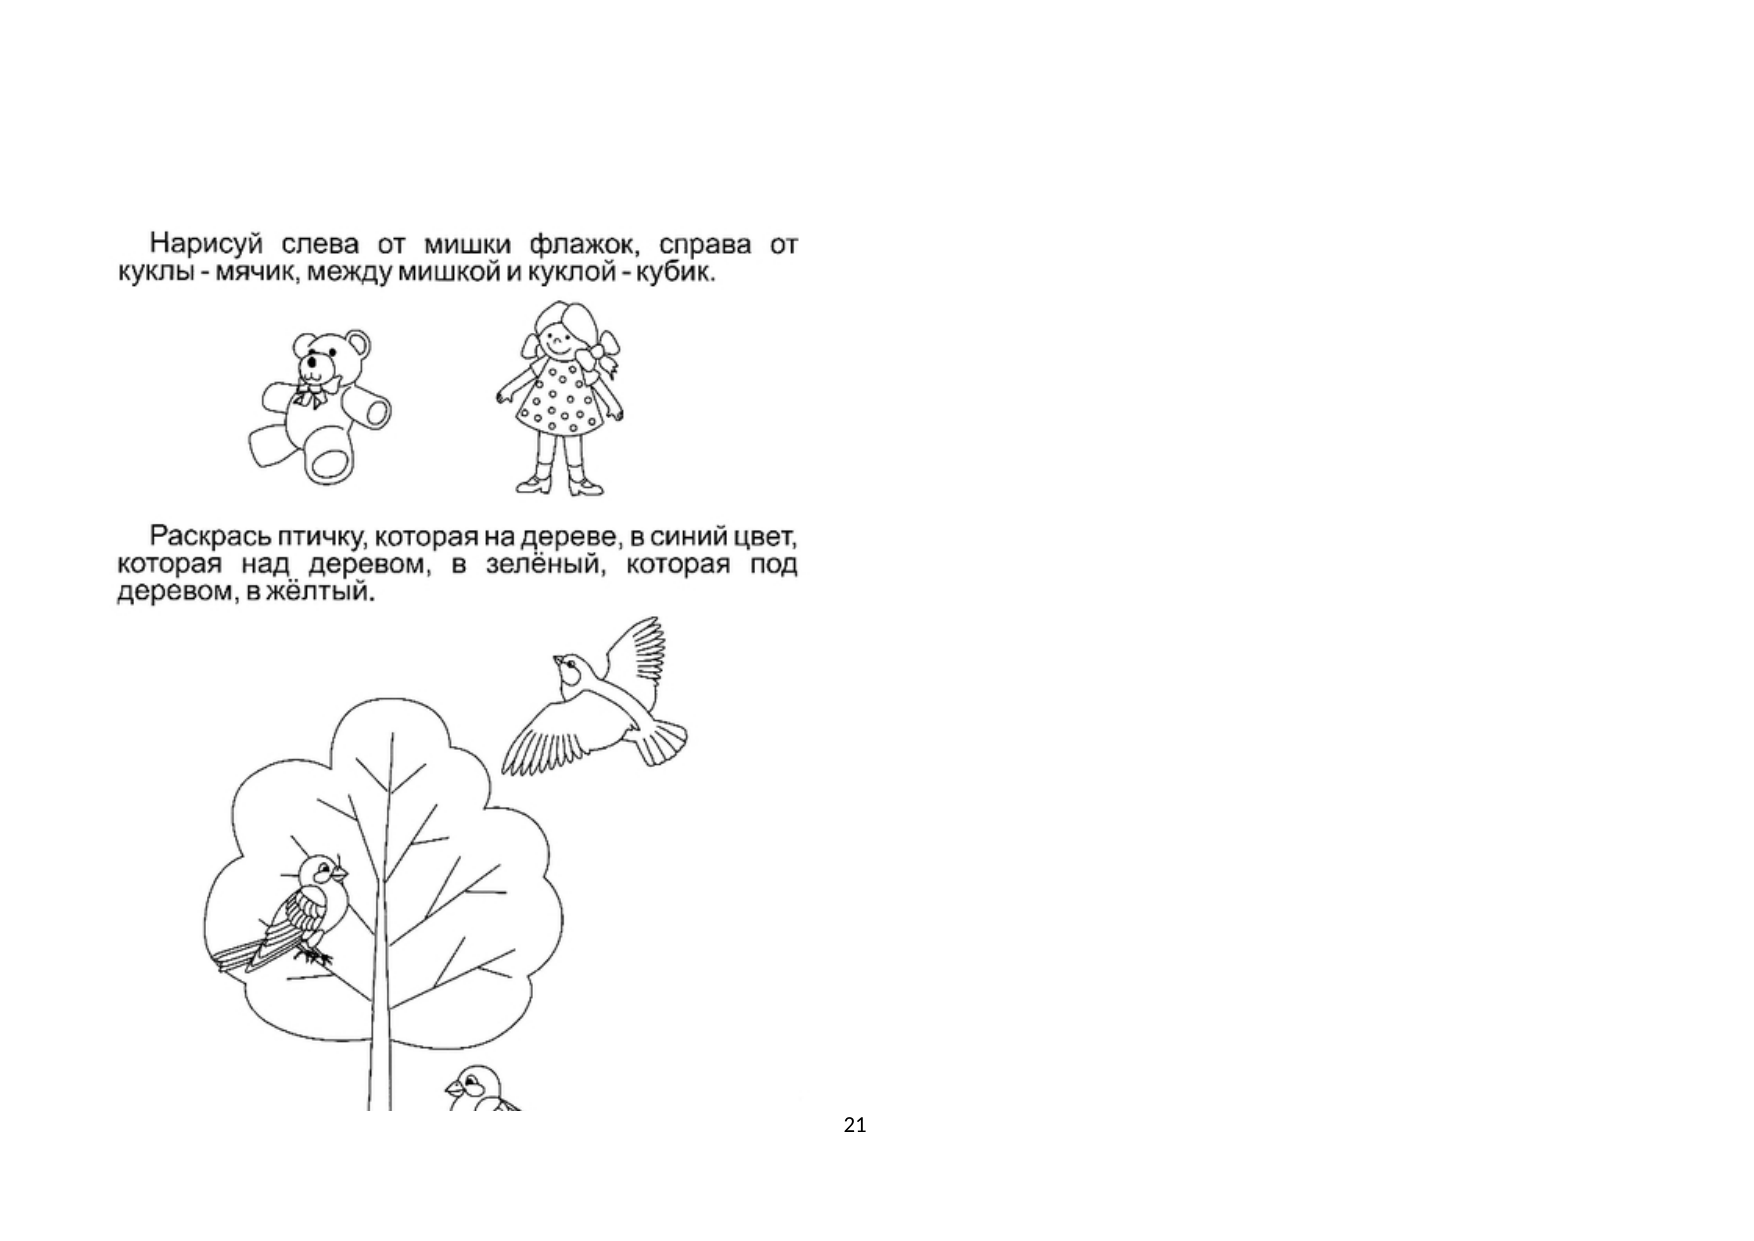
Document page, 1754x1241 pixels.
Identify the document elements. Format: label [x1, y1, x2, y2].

picture [73, 177, 852, 1111]
